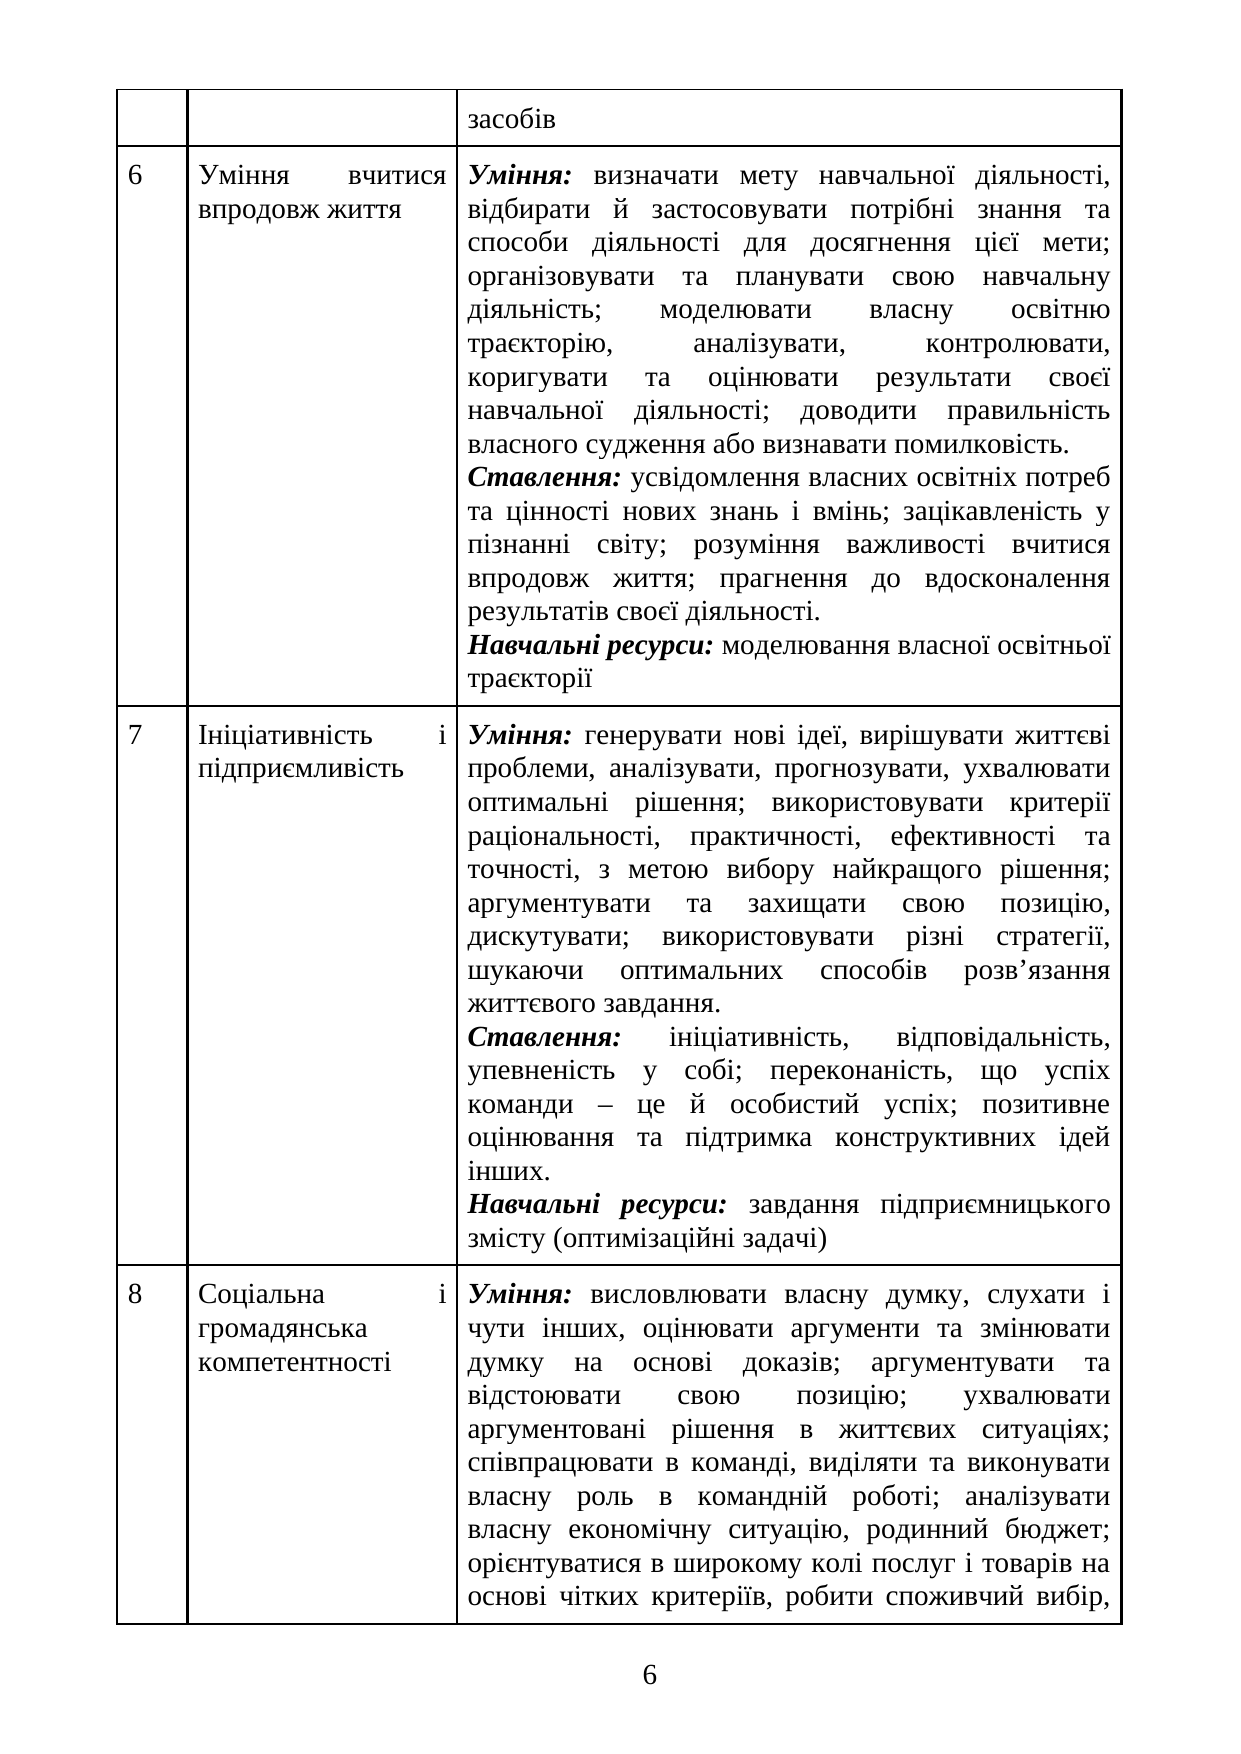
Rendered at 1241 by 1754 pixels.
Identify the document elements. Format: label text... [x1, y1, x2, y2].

table_cell 8 [118, 1266, 186, 1622]
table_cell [458, 1266, 1120, 1622]
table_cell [189, 1266, 456, 1622]
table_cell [189, 90, 456, 145]
table_cell 7 [118, 707, 186, 1264]
table_cell Уміння вчитися впродовж життя [189, 147, 456, 704]
table_cell Ініціативність і підприємливість [189, 707, 456, 1264]
table_cell Уміння: визначати мету навчальної діяльності, відбирати й застосовувати потрібні знання та способи діяльності для досягнення цієї мети; організовувати та планувати свою навчальну діяльність; моделювати власну освітню траєкторію, аналізувати, контролювати, коригувати та оцінювати результати своєї навчальної діяльності; доводити правильність власного судження або визнавати помилковість. Ставлення: усвідомлення власних освітніх потреб та цінності нових знань і вмінь; зацікавленість у пізнанні світу; розуміння важливості вчитися впродовж життя; прагнення до вдосконалення результатів своєї діяльності. Навчальні ресурси: моделювання власної освітньої траєкторії [458, 147, 1120, 704]
table_cell Уміння: генерувати нові ідеї, вирішувати життєві проблеми, аналізувати, прогнозувати, ухвалювати оптимальні рішення; використовувати критерії раціональності, практичності, ефективності та точності, з метою вибору найкращого рішення; аргументувати та захищати свою позицію, дискутувати; використовувати різні стратегії, шукаючи оптимальних способів розв’язання життєвого завдання. Ставлення: ініціативність, відповідальність, упевненість у собі; переконаність, що успіх команди – це й особистий успіх; позитивне оцінювання та підтримка конструктивних ідей інших. Навчальні ресурси: завдання підприємницького змісту (оптимізаційні задачі) [458, 707, 1120, 1264]
table_cell 6 [118, 147, 186, 704]
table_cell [458, 90, 1120, 145]
table_cell 5 [118, 90, 186, 145]
